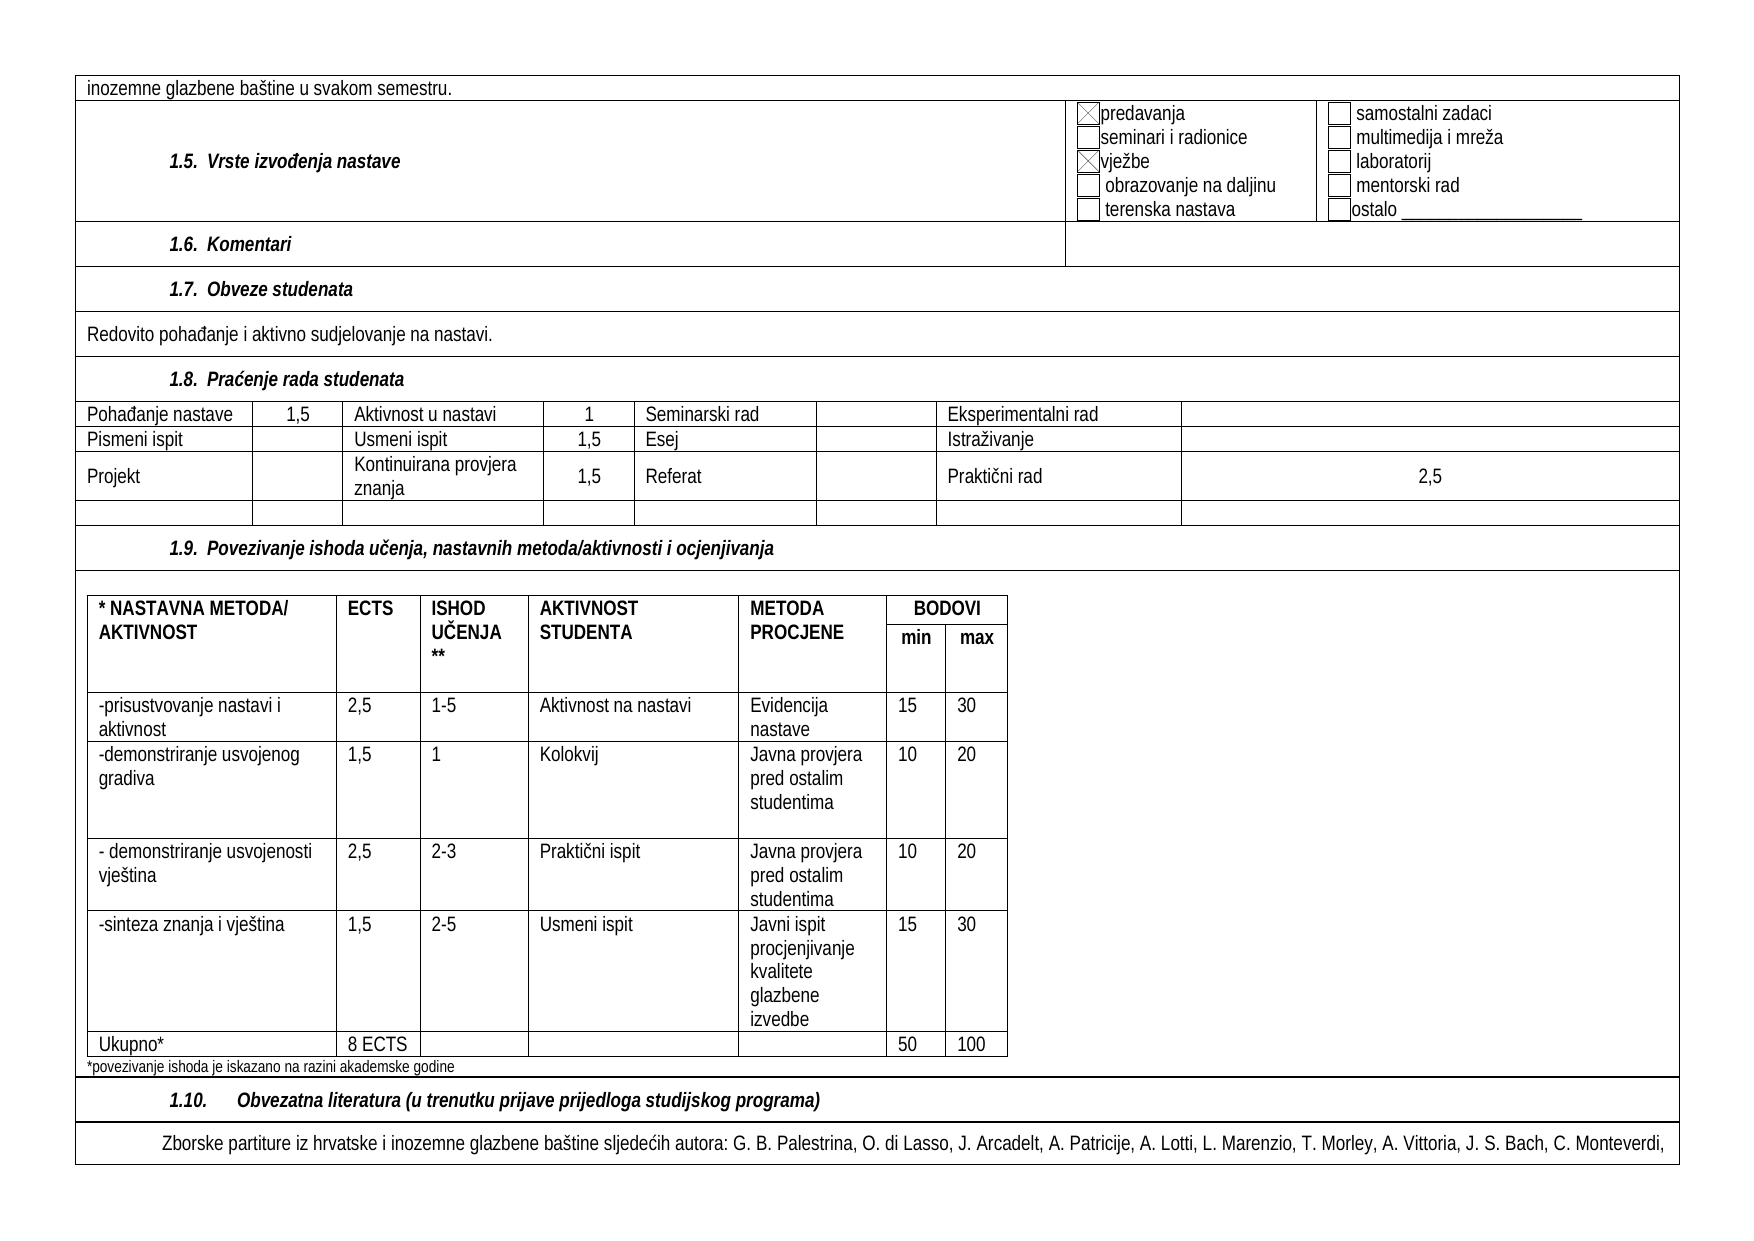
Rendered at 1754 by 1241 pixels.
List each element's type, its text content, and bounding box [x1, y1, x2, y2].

table_cell Istraživanje [937, 427, 1181, 451]
table_cell predavanja seminari i radionice vježbe obrazovanje na daljinu terenska nastava [1066, 101, 1316, 221]
table_cell [635, 501, 816, 525]
table_cell [1182, 402, 1679, 426]
table_cell Projekt [76, 452, 252, 500]
table_cell [817, 452, 936, 500]
table_cell 1,5 [253, 402, 342, 426]
table_cell [817, 402, 936, 426]
table_cell Vrste izvođenja nastave [76, 101, 1065, 221]
table_cell Esej [635, 427, 816, 451]
table_cell 1,5 [544, 452, 634, 500]
table_cell [253, 501, 342, 525]
table_cell [817, 501, 936, 525]
table_cell Usmeni ispit [343, 427, 543, 451]
table_cell Aktivnost u nastavi [343, 402, 543, 426]
table_cell 1,5 [544, 427, 634, 451]
table_cell Praktični rad [937, 452, 1181, 500]
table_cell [76, 1123, 1679, 1164]
table_cell Kontinuirana provjera znanja [343, 452, 543, 500]
table_cell [76, 501, 252, 525]
table_cell samostalni zadaci multimedija i mreža laboratorij mentorski rad ostalo ___________________ [1317, 101, 1679, 221]
table_cell [937, 501, 1181, 525]
table_cell [343, 501, 543, 525]
table_cell Eksperimentalni rad [937, 402, 1181, 426]
table_cell Pismeni ispit [76, 427, 252, 451]
table_cell Seminarski rad [635, 402, 816, 426]
table_cell *povezivanje ishoda je iskazano na razini akademske godine [76, 571, 1679, 1076]
table_cell Referat [635, 452, 816, 500]
table_cell 1 [544, 402, 634, 426]
table_cell [253, 427, 342, 451]
table_cell [817, 427, 936, 451]
table_cell Redovito pohađanje i aktivno sudjelovanje na nastavi. [76, 312, 1679, 356]
table_cell Komentari [76, 222, 1065, 266]
table_cell Pohađanje nastave [76, 402, 252, 426]
table_cell [1182, 501, 1679, 525]
table_cell Praćenje rada studenata [76, 357, 1679, 401]
table_cell Povezivanje ishoda učenja, nastavnih metoda/aktivnosti i ocjenjivanja [76, 526, 1679, 570]
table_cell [76, 76, 1679, 100]
table_cell [253, 452, 342, 500]
table_cell [1182, 427, 1679, 451]
table_cell [544, 501, 634, 525]
table_cell [1066, 222, 1679, 266]
table_cell Obveze studenata [76, 267, 1679, 311]
table_cell 2,5 [1182, 452, 1679, 500]
table_cell Obvezatna literatura (u trenutku prijave prijedloga studijskog programa) [76, 1078, 1679, 1121]
